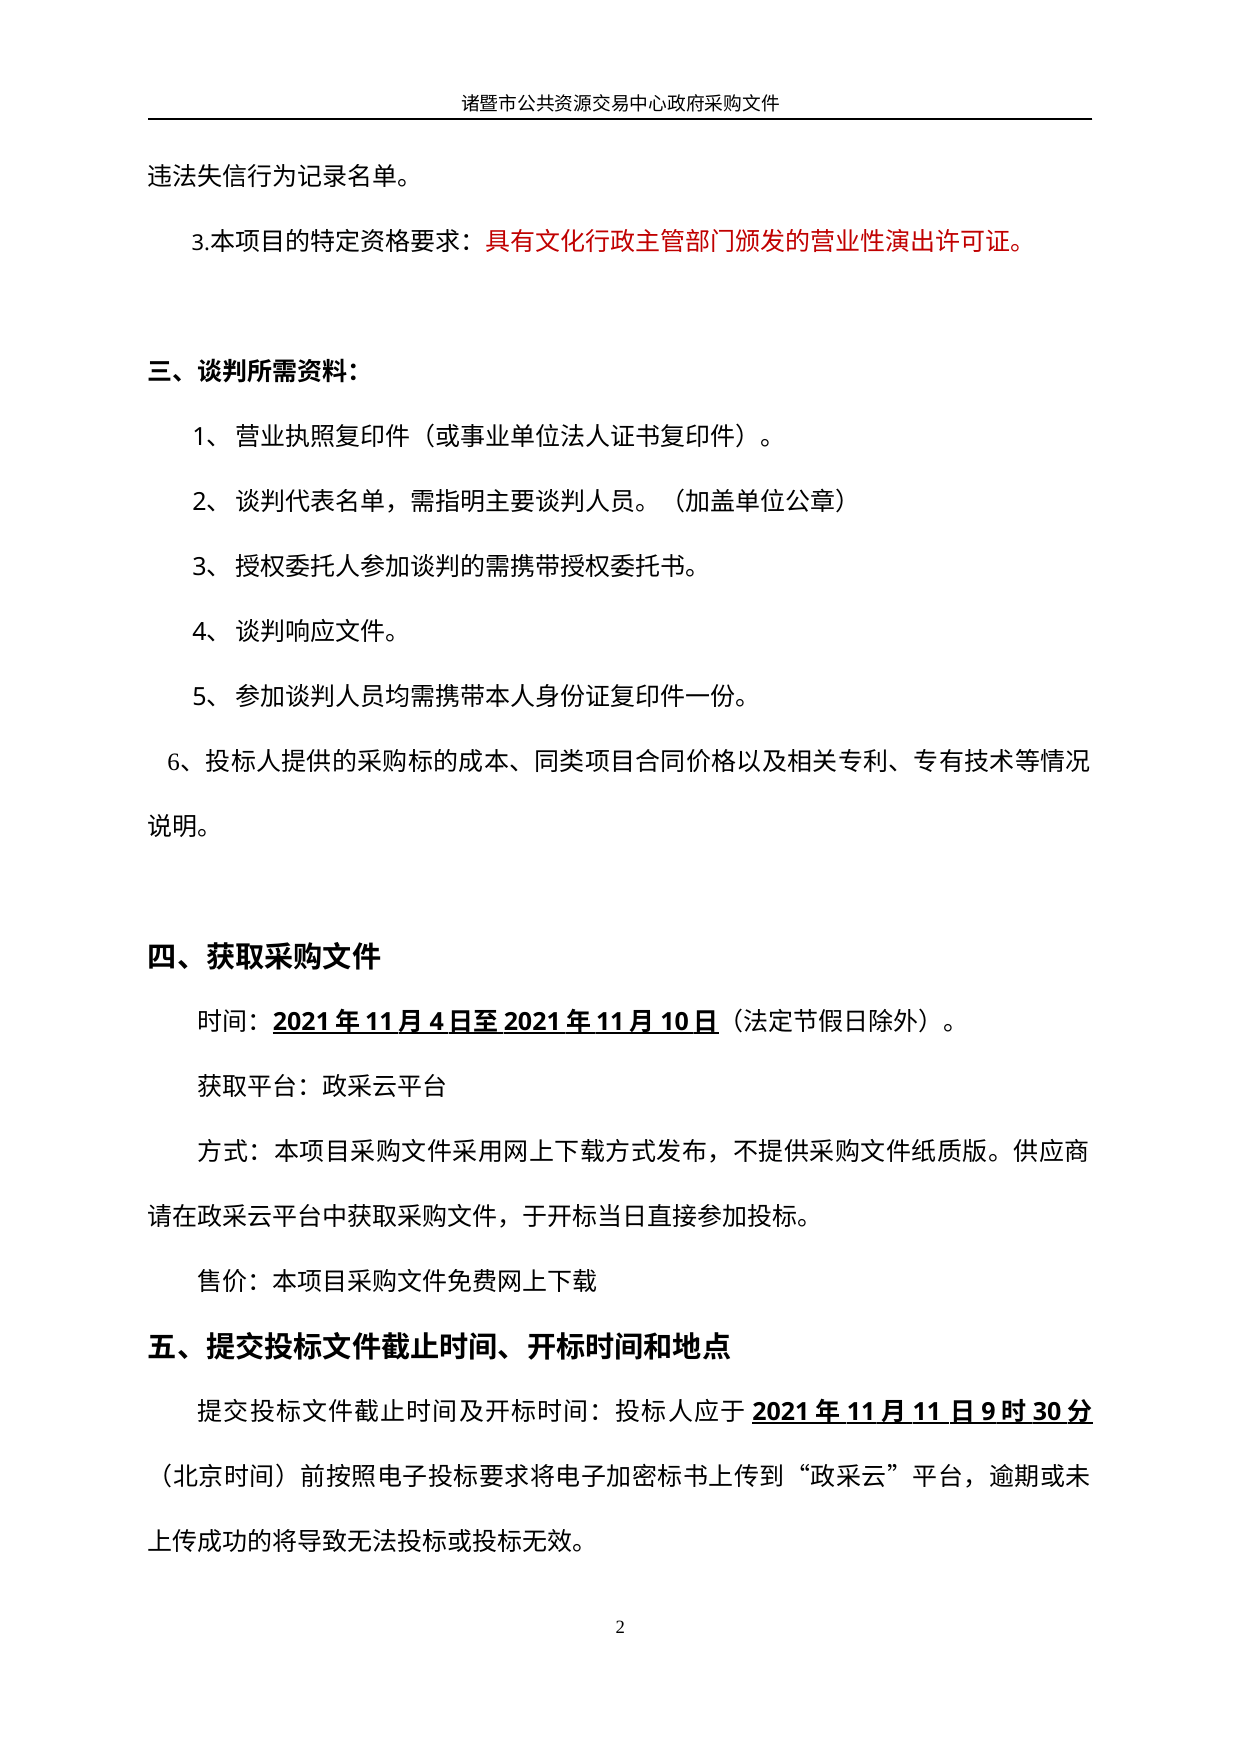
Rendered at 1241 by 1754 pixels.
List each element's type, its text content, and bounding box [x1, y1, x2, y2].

text 方式：本项目采购文件采用网上下载方式发布，不提供采购文件纸质版。供应商请在政采云平台中获取采购文件，于开标当日直接参加投标。 [148, 1117, 1092, 1247]
text 6、投标人提供的采购标的成本、同类项目合同价格以及相关专利、专有技术等情况说明。 [148, 727, 1092, 857]
text 获取平台：政采云平台 [148, 1052, 1092, 1117]
text 五、提交投标文件截止时间、开标时间和地点 [148, 1312, 1092, 1377]
list 营业执照复印件（或事业单位法人证书复印件）。 [192, 402, 1092, 467]
text 四、获取采购文件 [148, 922, 1092, 987]
text 售价：本项目采购文件免费网上下载 [148, 1247, 1092, 1312]
text 三、谈判所需资料： [148, 337, 1092, 402]
list 谈判代表名单，需指明主要谈判人员。（加盖单位公章） [192, 467, 1092, 532]
text 3.本项目的特定资格要求：具有文化行政主管部门颁发的营业性演出许可证。 [148, 207, 1092, 272]
list 授权委托人参加谈判的需携带授权委托书。 [192, 532, 1092, 597]
text 提交投标文件截止时间及开标时间：投标人应于2021年11月11 日9时30分（北京时间）前按照电子投标要求将电子加密标书上传到“政采云”平台，逾期或未上传成功的将导致无法投标或投标无效。 [148, 1377, 1092, 1572]
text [148, 142, 1092, 207]
text 时间：2021年11月 4日至2021年11月 10日（法定节假日除外）。 [148, 987, 1092, 1052]
list 参加谈判人员均需携带本人身份证复印件一份。 [192, 662, 1092, 727]
list 谈判响应文件。 [192, 597, 1092, 662]
